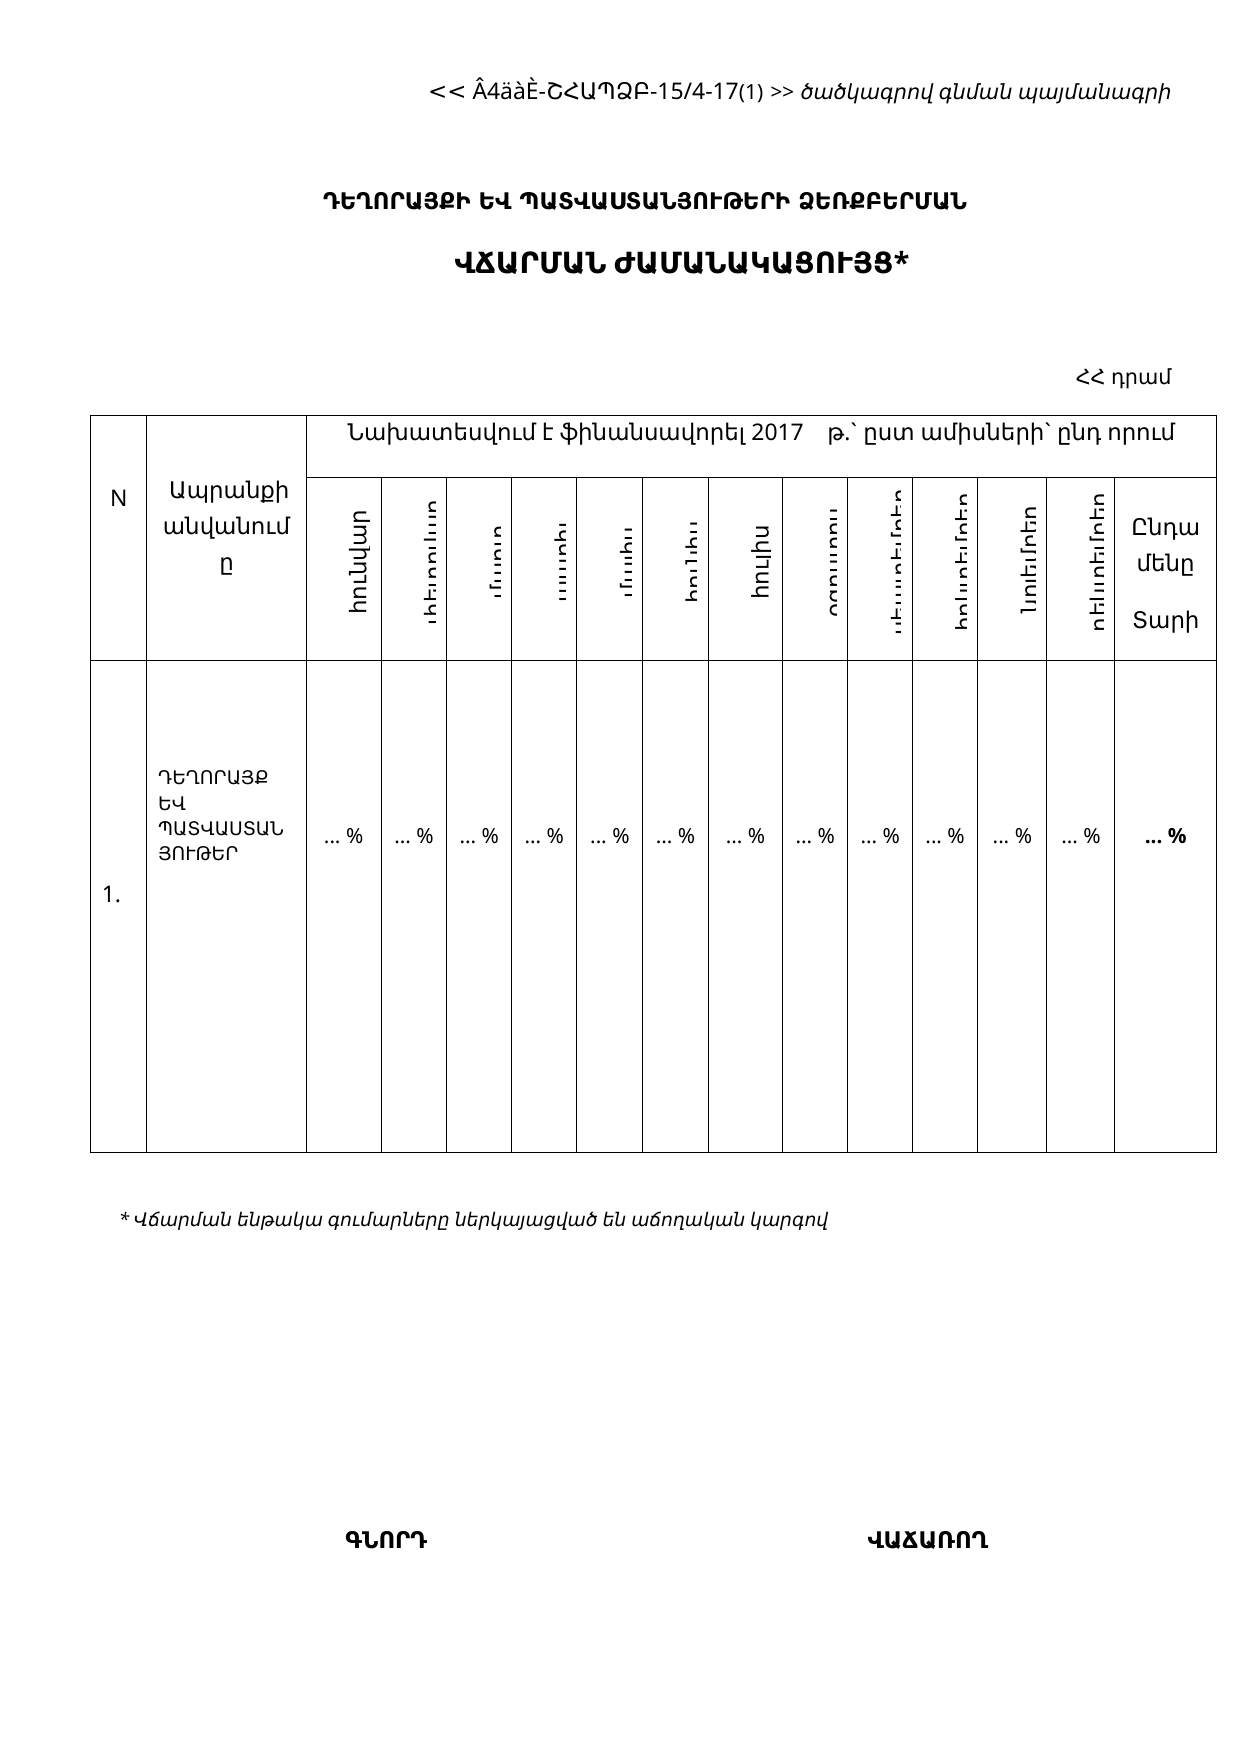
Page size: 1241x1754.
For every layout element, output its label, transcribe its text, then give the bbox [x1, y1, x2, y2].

text ԴԵՂՈՐԱՅՔԻ ԵՎ ՊԱՏՎԱՍՏԱՆՅՈՒԹԵՐԻ ՁԵՌՔԲԵՐՄԱՆ [118, 185, 1171, 216]
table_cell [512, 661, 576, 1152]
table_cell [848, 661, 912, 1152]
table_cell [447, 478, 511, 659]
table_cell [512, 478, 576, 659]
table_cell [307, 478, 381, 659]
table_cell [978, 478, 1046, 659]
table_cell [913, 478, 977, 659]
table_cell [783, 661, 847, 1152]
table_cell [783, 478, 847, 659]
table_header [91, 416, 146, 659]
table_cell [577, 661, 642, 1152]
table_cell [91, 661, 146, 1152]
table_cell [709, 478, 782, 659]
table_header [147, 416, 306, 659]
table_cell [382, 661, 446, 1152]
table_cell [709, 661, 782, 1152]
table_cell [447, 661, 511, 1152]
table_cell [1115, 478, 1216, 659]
text ՎՃԱՐՄԱՆ ԺԱՄԱՆԱԿԱՑՈՒՅՑ* [118, 242, 1171, 282]
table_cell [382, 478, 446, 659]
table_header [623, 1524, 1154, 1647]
text * Վճարման ենթակա գումարները ներկայացված են աճողական կարգով [118, 1206, 1171, 1232]
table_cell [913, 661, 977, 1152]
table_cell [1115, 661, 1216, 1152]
text ՀՀ դրամ [118, 362, 1171, 390]
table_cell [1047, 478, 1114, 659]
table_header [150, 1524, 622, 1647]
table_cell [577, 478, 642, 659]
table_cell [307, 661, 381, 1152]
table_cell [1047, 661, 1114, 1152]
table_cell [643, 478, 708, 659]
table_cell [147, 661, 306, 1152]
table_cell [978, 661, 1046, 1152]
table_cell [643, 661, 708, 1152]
text << Â4äàÈ-ՇՀԱՊՁԲ-15/4-17(1) >> ծածկագրով գնման պայմանագրի [118, 75, 1171, 106]
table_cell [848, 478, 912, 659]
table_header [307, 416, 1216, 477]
